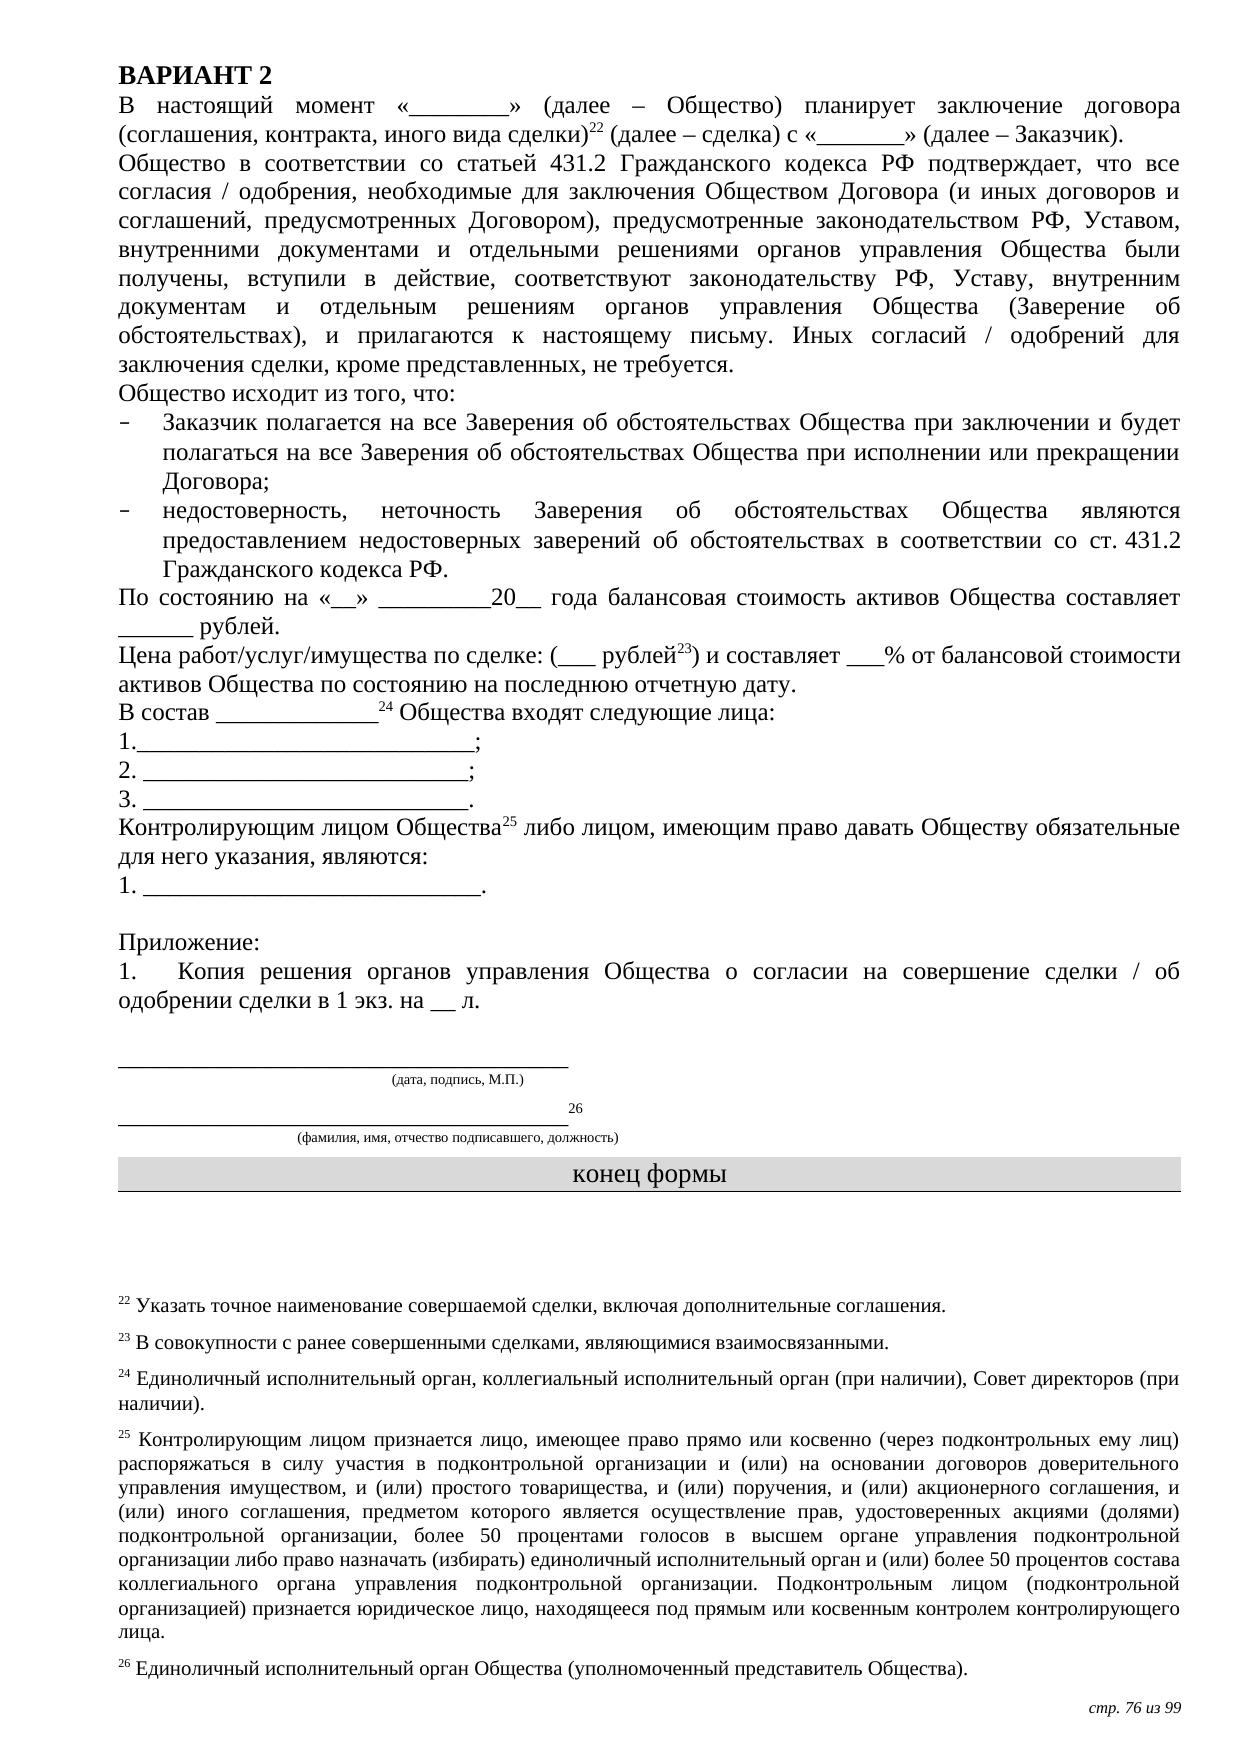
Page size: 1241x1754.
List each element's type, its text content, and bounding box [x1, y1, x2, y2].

text Цена работ/услуг/имущества по сделке: (___ рублей) и составляет ___% от балансовой стоимости активов Общества по состоянию на последнюю отчетную дату. [118, 640, 1181, 697]
text (дата, подпись, М.П.) [118, 1071, 797, 1100]
text По состоянию на «__» _________20__ года балансовая стоимость активов Общества составляет ______ рублей. [118, 582, 1181, 640]
text 1.___________________________; [118, 726, 1181, 755]
text 1. ___________________________. [118, 870, 1181, 899]
text Приложение: [118, 927, 1181, 956]
text 3. __________________________. [118, 784, 1181, 812]
text 2. __________________________; [118, 755, 1181, 784]
list Заказчик полагается на все Заверения об обстоятельствах Общества при заключении и будет полагаться на все Заверения об обстоятельствах Общества при исполнении или прекращении Договора; [118, 406, 1181, 494]
text ВАРИАНТ 2 [118, 59, 1181, 90]
text конец формы [118, 1157, 1181, 1191]
text В настоящий момент «________» (далее – Общество) планирует заключение договора (соглашения, контракта, иного вида сделки) (далее – сделка) с «_______» (далее – Заказчик). [118, 90, 1181, 148]
list недостоверность, неточность Заверения об обстоятельствах Общества являются предоставлением недостоверных заверений об обстоятельствах в соответствии со ст. 431.2 Гражданского кодекса РФ. [118, 494, 1181, 582]
text ____________________________________ [118, 1100, 1181, 1129]
text Контролирующим лицом Общества либо лицом, имеющим право давать Обществу обязательные для него указания, являются: [118, 812, 1181, 870]
text В состав _____________ Общества входят следующие лица: [118, 697, 1181, 726]
text (фамилия, имя, отчество подписавшего, должность) [118, 1129, 797, 1157]
text Общество исходит из того, что: [118, 378, 1181, 406]
text 1. Копия решения органов управления Общества о согласии на совершение сделки / об одобрении сделки в 1 экз. на __ л. [118, 956, 1181, 1014]
text Общество в соответствии со статьей 431.2 Гражданского кодекса РФ подтверждает, что все согласия / одобрения, необходимые для заключения Обществом Договора (и иных договоров и соглашений, предусмотренных Договором), предусмотренные законодательством РФ, Уставом, внутренними документами и отдельными решениями органов управления Общества были получены, вступили в действие, соответствуют законодательству РФ, Уставу, внутренним документам и отдельным решениям органов управления Общества (Заверение об обстоятельствах), и прилагаются к настоящему письму. Иных согласий / одобрений для заключения сделки, кроме представленных, не требуется. [118, 148, 1181, 378]
text ____________________________________ [118, 1042, 1181, 1071]
